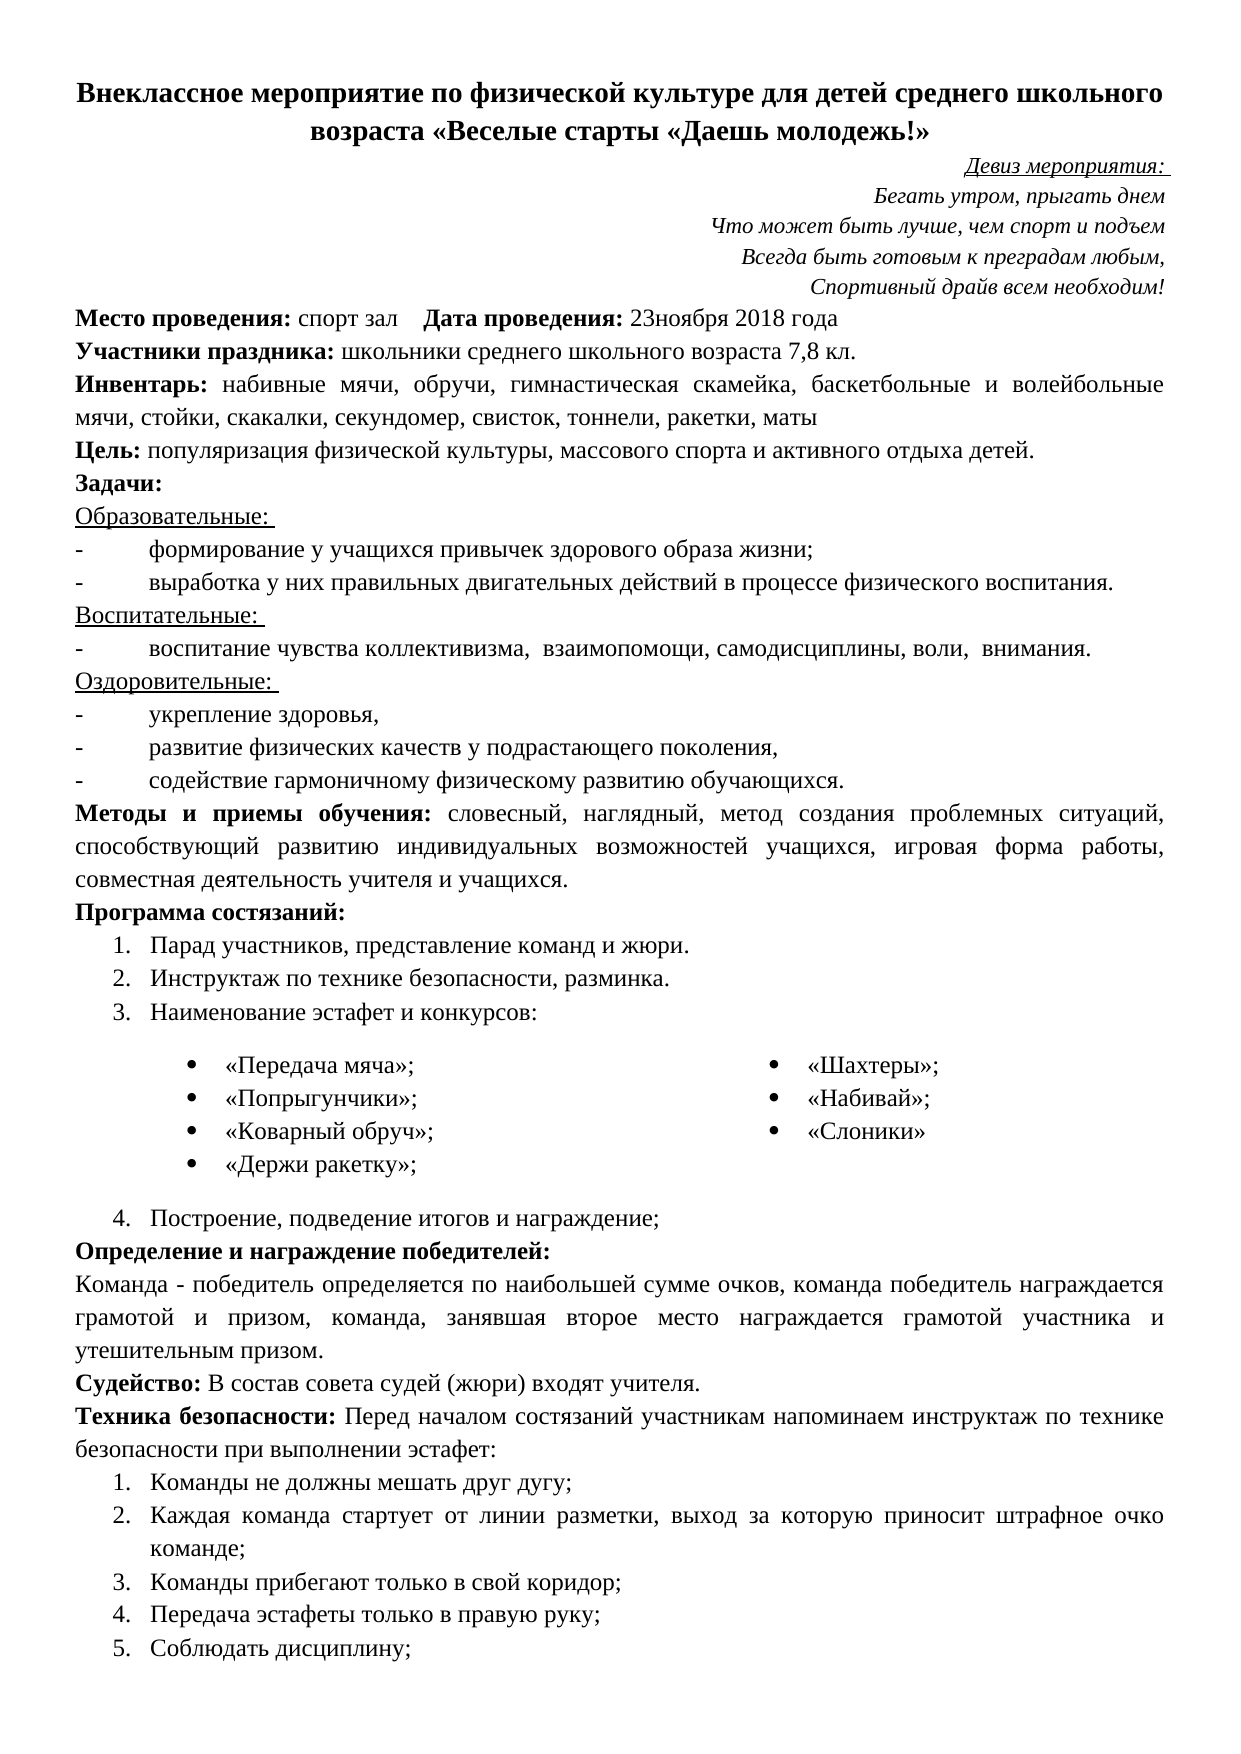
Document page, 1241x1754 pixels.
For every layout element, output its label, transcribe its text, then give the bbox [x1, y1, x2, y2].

text Место проведения: спорт зал Дата проведения: 23ноября 2018 года [75, 303, 1165, 332]
text Программа состязаний: [75, 897, 1165, 926]
text Определение и награждение победителей: [75, 1236, 1165, 1265]
text - укрепление здоровья, [75, 699, 1165, 728]
list «Слоники» [769, 1116, 1165, 1145]
text Образовательные: [75, 501, 1165, 530]
text Что может быть лучше, чем спорт и подъем [75, 212, 1165, 239]
text - формирование у учащихся привычек здорового образа жизни; [75, 534, 1165, 563]
text Техника безопасности: Перед началом состязаний участникам напоминаем инструктаж по технике безопасности при выполнении эстафет: [75, 1401, 1165, 1463]
list Каждая команда стартует от линии разметки, выход за которую приносит штрафное очко команде; [112, 1501, 1165, 1562]
text - выработка у них правильных двигательных действий в процессе физического воспитания. [75, 567, 1165, 596]
list «Набивай»; [769, 1083, 1165, 1112]
list «Попрыгунчики»; [187, 1083, 583, 1112]
list Построение, подведение итогов и награждение; [112, 1203, 1165, 1232]
text Судейство: В состав совета судей (жюри) входят учителя. [75, 1368, 1165, 1397]
text Методы и приемы обучения: словесный, наглядный, метод создания проблемных ситуаций, способствующий развитию индивидуальных возможностей учащихся, игровая форма работы, совместная деятельность учителя и учащихся. [75, 798, 1165, 893]
text Девиз мероприятия: [75, 152, 1165, 178]
text Команда - победитель определяется по наибольшей сумме очков, команда победитель награждается грамотой и призом, команда, занявшая второе место награждается грамотой участника и утешительным призом. [75, 1269, 1165, 1364]
list Передача эстафеты только в правую руку; [112, 1599, 1165, 1628]
list «Передача мяча»; [187, 1050, 583, 1079]
list «Шахтеры»; [769, 1050, 1165, 1079]
text - развитие физических качеств у подрастающего поколения, [75, 732, 1165, 761]
list Команды не должны мешать друг дугу; [112, 1467, 1165, 1496]
list Наименование эстафет и конкурсов: [112, 997, 1165, 1025]
text Воспитательные: [75, 600, 1165, 629]
text Всегда быть готовым к преградам любым, [75, 243, 1165, 269]
list Инструктаж по технике безопасности, разминка. [112, 963, 1165, 992]
text Цель: популяризация физической культуры, массового спорта и активного отдыха детей. [75, 435, 1165, 464]
text Оздоровительные: [75, 666, 1165, 695]
list Парад участников, представление команд и жюри. [112, 931, 1165, 959]
list Команды прибегают только в свой коридор; [112, 1567, 1165, 1595]
text Участники праздника: школьники среднего школьного возраста 7,8 кл. [75, 336, 1165, 365]
text Бегать утром, прыгать днем [75, 182, 1165, 209]
list Соблюдать дисциплину; [112, 1633, 1165, 1661]
text Внеклассное мероприятие по физической культуре для детей среднего школьного возраста «Веселые старты «Даешь молодежь!» [75, 75, 1165, 147]
list «Держи ракетку»; [187, 1149, 583, 1178]
text - воспитание чувства коллективизма, взаимопомощи, самодисциплины, воли, внимания. [75, 633, 1165, 662]
list «Коварный обруч»; [187, 1116, 583, 1145]
text - содействие гармоничному физическому развитию обучающихся. [75, 765, 1165, 794]
text Задачи: [75, 468, 1165, 497]
text Инвентарь: набивные мячи, обручи, гимнастическая скамейка, баскетбольные и волейбольные мячи, стойки, скакалки, секундомер, свисток, тоннели, ракетки, маты [75, 369, 1165, 431]
text Спортивный драйв всем необходим! [75, 273, 1165, 299]
